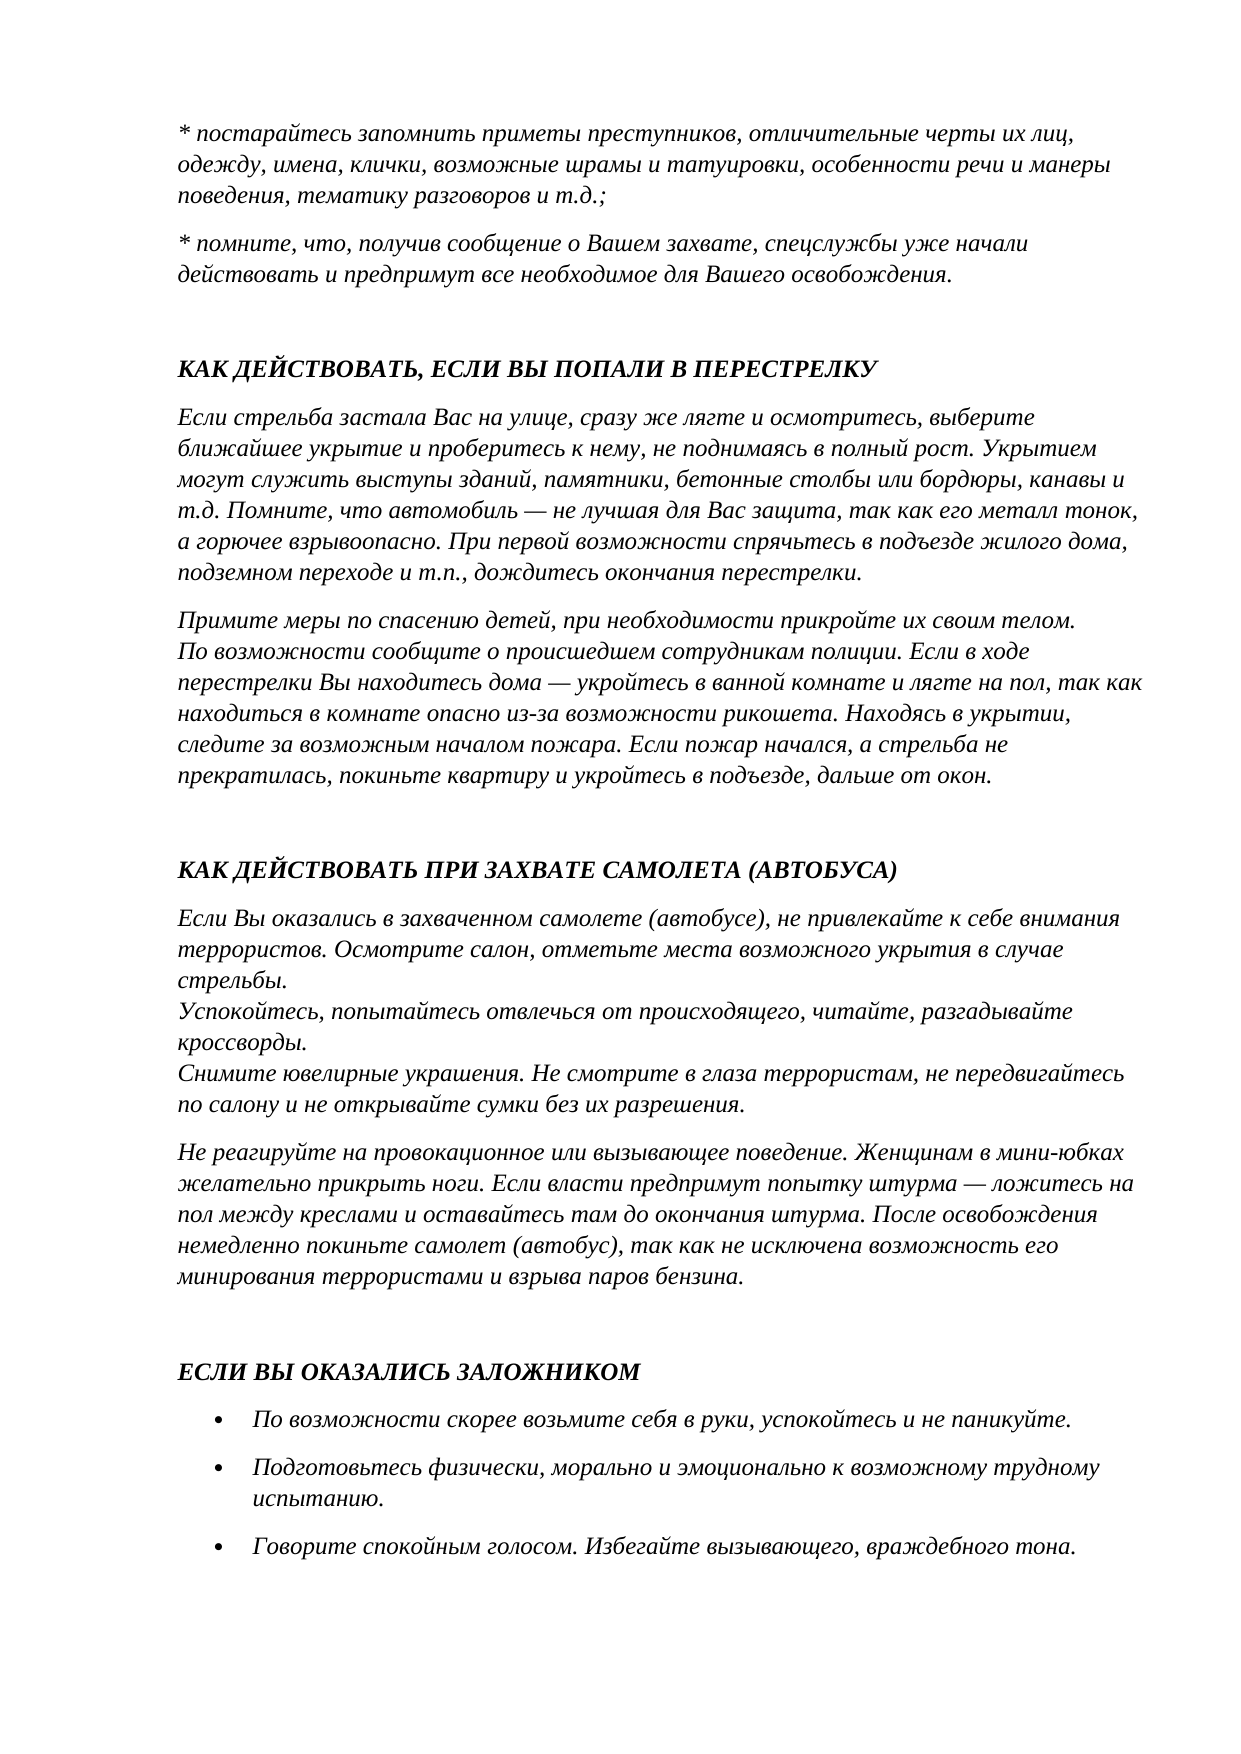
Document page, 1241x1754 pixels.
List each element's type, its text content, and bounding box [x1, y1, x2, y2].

text ЕСЛИ ВЫ ОКАЗАЛИСЬ ЗАЛОЖНИКОМ [177, 1357, 1152, 1386]
list По возможности скорее возьмите себя в руки, успокойтесь и не паникуйте. [215, 1404, 1152, 1433]
text * помните, что, получив сообщение о Вашем захвате, спецслужбы уже начали действовать и предпримут все необходимое для Вашего освобождения. [177, 228, 1152, 288]
text Примите меры по спасению детей, при необходимости прикройте их своим телом. По возможности сообщите о происшедшем сотрудникам полиции. Если в ходе перестрелки Вы находитесь дома — укройтесь в ванной комнате и лягте на пол, так как находиться в комнате опасно из-за возможности рикошета. Находясь в укрытии, следите за возможным началом пожара. Если пожар начался, а стрельба не прекратилась, покиньте квартиру и укройтесь в подъезде, дальше от окон. [177, 605, 1152, 789]
text КАК ДЕЙСТВОВАТЬ, ЕСЛИ ВЫ ПОПАЛИ В ПЕРЕСТРЕЛКУ [177, 354, 1152, 383]
text Не реагируйте на провокационное или вызывающее поведение. Женщинам в мини-юбках желательно прикрыть ноги. Если власти предпримут попытку штурма — ложитесь на пол между креслами и оставайтесь там до окончания штурма. После освобождения немедленно покиньте самолет (автобус), так как не исключена возможность его минирования террористами и взрыва паров бензина. [177, 1137, 1152, 1290]
text КАК ДЕЙСТВОВАТЬ ПРИ ЗАХВАТЕ САМОЛЕТА (АВТОБУСА) [177, 856, 1152, 884]
list Говорите спокойным голосом. Избегайте вызывающего, враждебного тона. [215, 1531, 1152, 1560]
text Если Вы оказались в захваченном самолете (автобусе), не привлекайте к себе внимания террористов. Осмотрите салон, отметьте места возможного укрытия в случае стрельбы. Успокойтесь, попытайтесь отвлечься от происходящего, читайте, разгадывайте кроссворды. Снимите ювелирные украшения. Не смотрите в глаза террористам, не передвигайтесь по салону и не открывайте сумки без их разрешения. [177, 903, 1152, 1118]
text * постарайтесь запомнить приметы преступников, отличительные черты их лиц, одежду, имена, клички, возможные шрамы и татуировки, особенности речи и манеры поведения, тематику разговоров и т.д.; [177, 118, 1152, 209]
text Если стрельба застала Вас на улице, сразу же лягте и осмотритесь, выберите ближайшее укрытие и проберитесь к нему, не поднимаясь в полный рост. Укрытием могут служить выступы зданий, памятники, бетонные столбы или бордюры, канавы и т.д. Помните, что автомобиль — не лучшая для Вас защита, так как его металл тонок, а горючее взрывоопасно. При первой возможности спрячьтесь в подъезде жилого дома, подземном переходе и т.п., дождитесь окончания перестрелки. [177, 402, 1152, 586]
list Подготовьтесь физически, морально и эмоционально к возможному трудному испытанию. [215, 1452, 1152, 1512]
